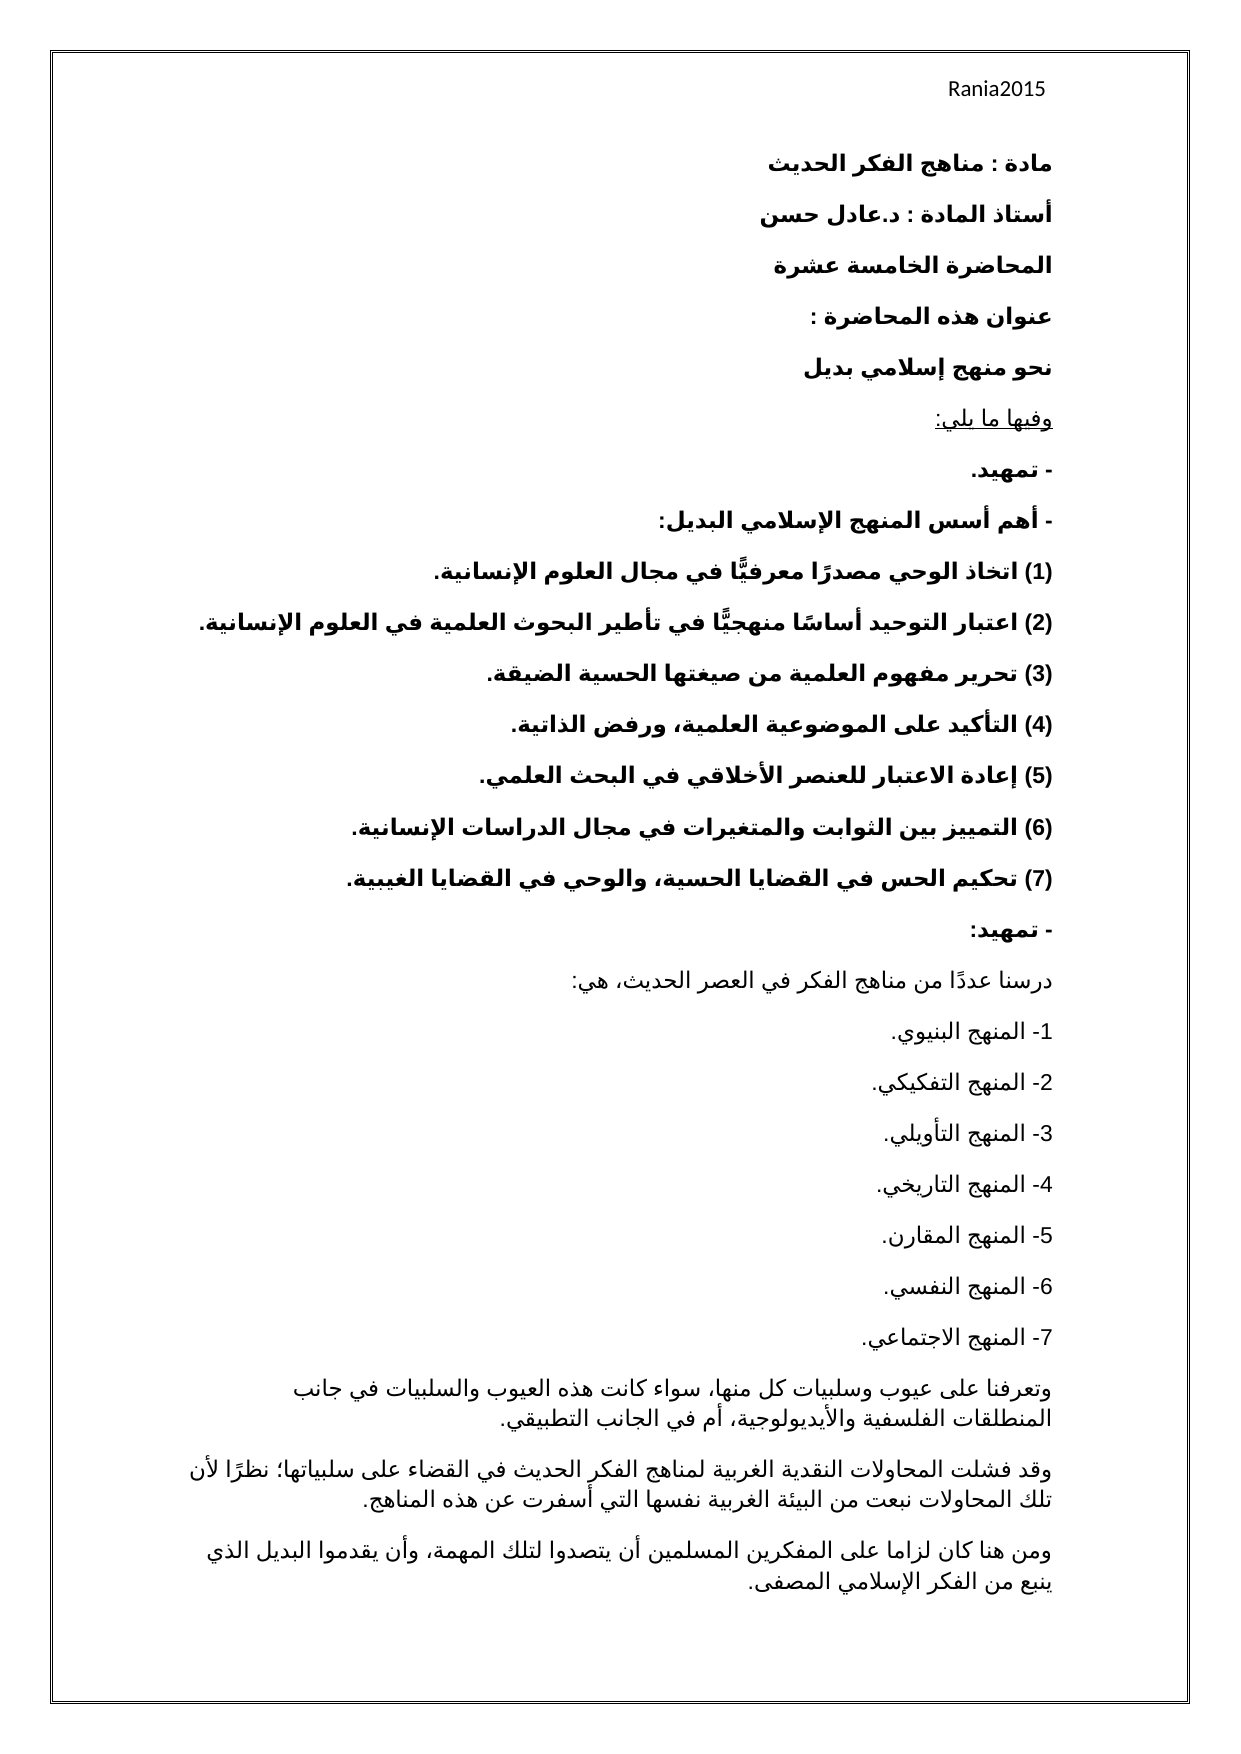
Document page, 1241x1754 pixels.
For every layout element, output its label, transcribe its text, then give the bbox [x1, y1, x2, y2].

text (4) التأكيد على الموضوعية العلمية، ورفض الذاتية. [187, 711, 1053, 738]
text 7- المنهج الاجتماعي. [187, 1324, 1053, 1350]
text (6) التمييز بين الثوابت والمتغيرات في مجال الدراسات الإنسانية. [187, 813, 1053, 840]
text (3) تحرير مفهوم العلمية من صيغتها الحسية الضيقة. [187, 660, 1053, 687]
text 4- المنهج التاريخي. [187, 1171, 1053, 1197]
text 2- المنهج التفكيكي. [187, 1069, 1053, 1095]
text - تمهيد: [187, 916, 1053, 942]
text (2) اعتبار التوحيد أساسًا منهجيًّا في تأطير البحوث العلمية في العلوم الإنسانية. [187, 609, 1053, 636]
text 1- المنهج البنيوي. [187, 1018, 1053, 1044]
text - أهم أسس المنهج الإسلامي البديل: [187, 507, 1053, 534]
text 3- المنهج التأويلي. [187, 1120, 1053, 1146]
text درسنا عددًا من مناهج الفكر في العصر الحديث، هي: [187, 967, 1053, 993]
text 5- المنهج المقارن. [187, 1222, 1053, 1248]
text (1) اتخاذ الوحي مصدرًا معرفيًّا في مجال العلوم الإنسانية. [187, 558, 1053, 585]
text عنوان هذه المحاضرة : [187, 303, 1053, 329]
text وتعرفنا على عيوب وسلبيات كل منها، سواء كانت هذه العيوب والسلبيات في جانب المنطلقات الفلسفية والأيديولوجية، أم في الجانب التطبيقي. [187, 1375, 1053, 1432]
text أستاذ المادة : د.عادل حسن [187, 201, 1053, 227]
text وقد فشلت المحاولات النقدية الغربية لمناهج الفكر الحديث في القضاء على سلبياتها؛ نظرًا لأن تلك المحاولات نبعت من البيئة الغربية نفسها التي أسفرت عن هذه المناهج. [187, 1456, 1053, 1513]
text (5) إعادة الاعتبار للعنصر الأخلاقي في البحث العلمي. [187, 762, 1053, 789]
text وفيها ما يلي: [187, 405, 1053, 432]
text ومن هنا كان لزاما على المفكرين المسلمين أن يتصدوا لتلك المهمة، وأن يقدموا البديل الذي ينبع من الفكر الإسلامي المصفى. [187, 1537, 1053, 1594]
text مادة : مناهج الفكر الحديث [187, 150, 1053, 176]
text المحاضرة الخامسة عشرة [187, 252, 1053, 278]
text - تمهيد. [187, 456, 1053, 483]
text نحو منهج إسلامي بديل [187, 354, 1053, 381]
text (7) تحكيم الحس في القضايا الحسية، والوحي في القضايا الغيبية. [187, 864, 1053, 891]
text 6- المنهج النفسي. [187, 1273, 1053, 1299]
